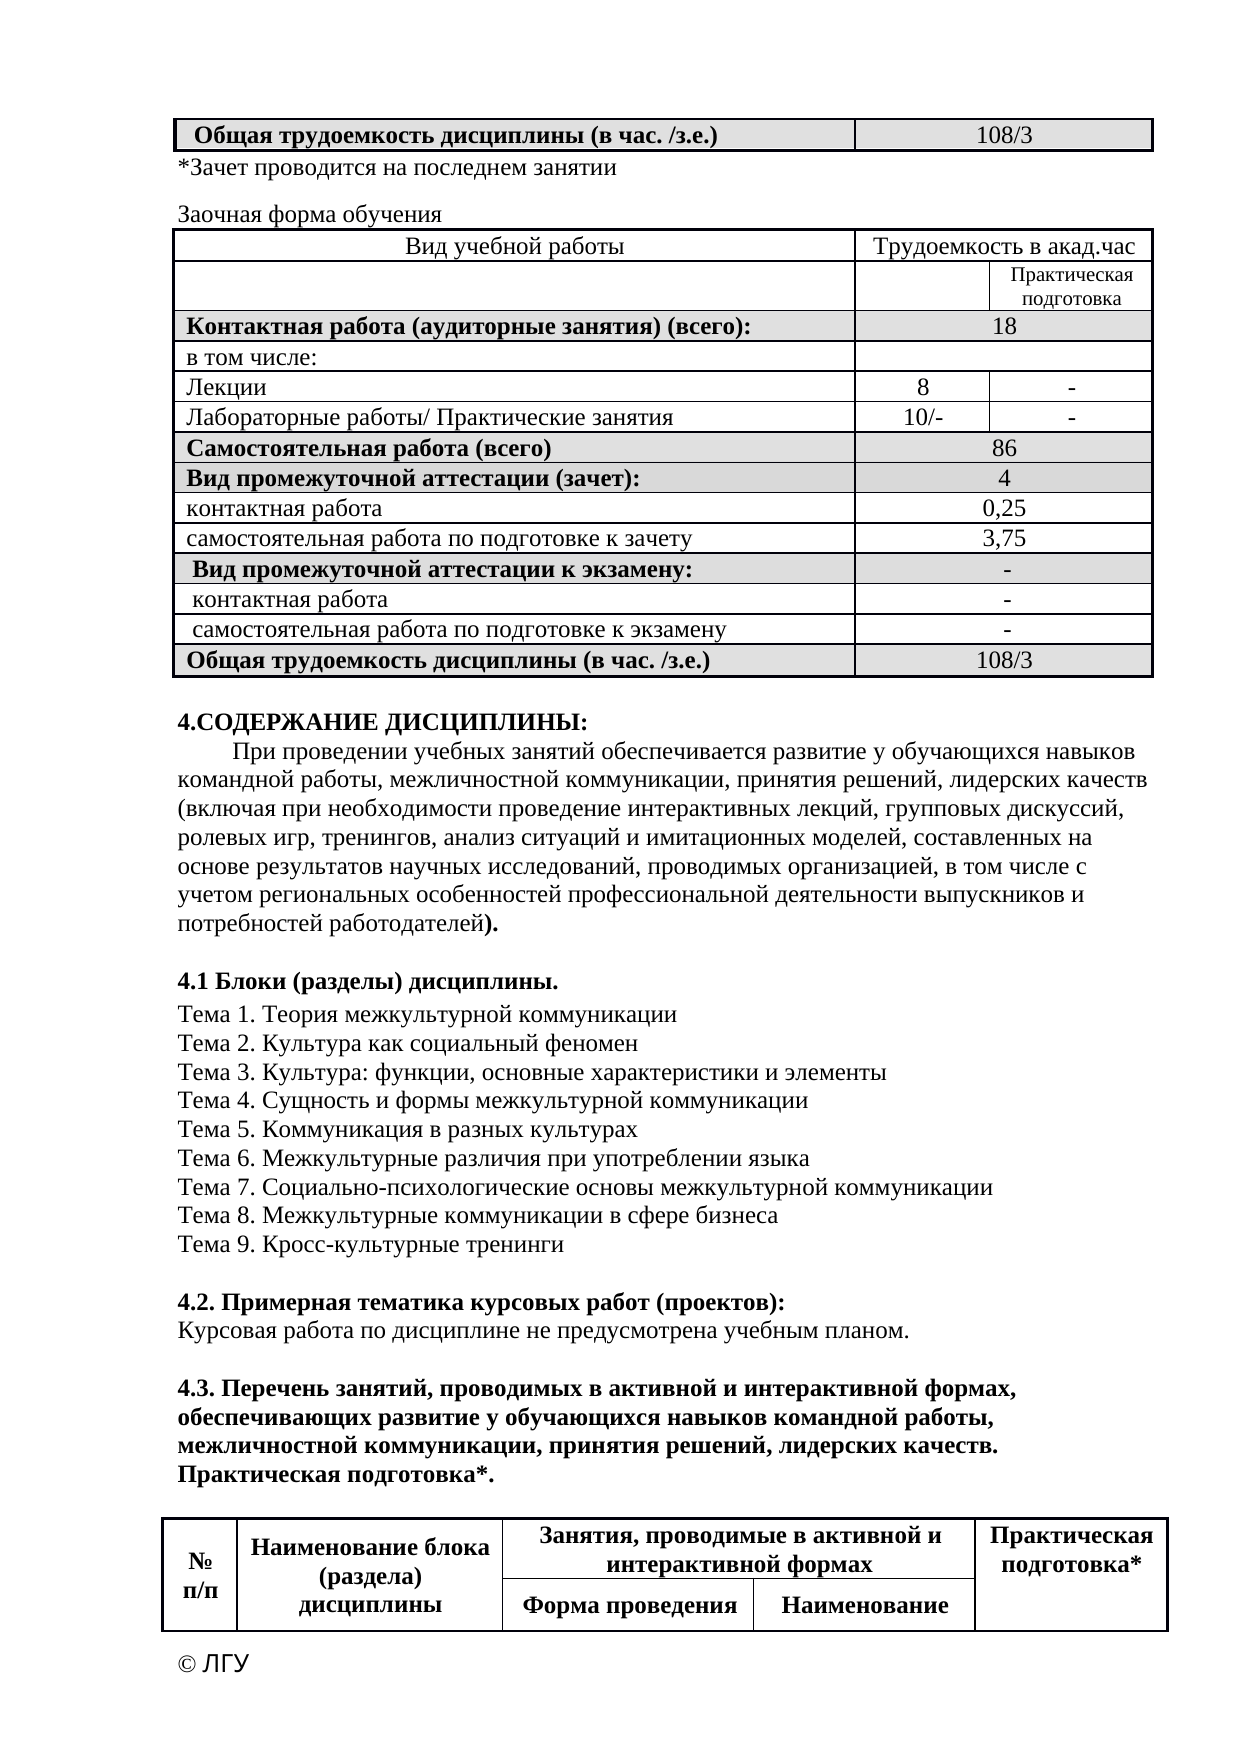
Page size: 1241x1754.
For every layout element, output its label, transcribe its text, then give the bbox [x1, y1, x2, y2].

table_cell 4 [856, 463, 1151, 492]
table_cell самостоятельная работа по подготовке к зачету [175, 524, 854, 552]
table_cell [754, 1579, 974, 1630]
text Курсовая работа по дисциплине не предусмотрена учебным планом. [177, 1316, 1152, 1344]
table_cell Контактная работа (аудиторные занятия) (всего): [175, 311, 854, 340]
table_cell Общая трудоемкость дисциплины (в час. /з.е.) [177, 120, 854, 148]
text 4.1 Блоки (разделы) дисциплины. [177, 966, 1152, 994]
table_header Вид учебной работы [175, 231, 854, 260]
table_header Наименование блока (раздела) дисциплины [238, 1520, 502, 1630]
table_cell 108/3 [856, 120, 1151, 148]
text 4.СОДЕРЖАНИЕ ДИСЦИПЛИНЫ: [177, 707, 1152, 736]
table_cell 3,75 [856, 524, 1151, 552]
table_cell - [856, 554, 1151, 583]
text Тема 1. Теория межкультурной коммуникации [177, 999, 1152, 1028]
table_header № п/п [164, 1520, 236, 1630]
table_cell Лекции [175, 372, 854, 401]
text Тема 5. Коммуникация в разных культурах [177, 1114, 1152, 1143]
table_cell контактная работа [175, 493, 854, 522]
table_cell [503, 1579, 753, 1630]
text Тема 2. Культура как социальный феномен [177, 1028, 1152, 1057]
table_header Занятия, проводимые в активной и интерактивной формах [503, 1520, 974, 1577]
table_cell Практическая подготовка [990, 262, 1151, 310]
table_header Практическая подготовка* [976, 1520, 1166, 1630]
table_cell контактная работа [175, 584, 854, 613]
table_cell 8 [856, 372, 989, 401]
table_cell - [856, 615, 1151, 643]
table_cell 86 [856, 433, 1151, 461]
table_cell [856, 342, 1151, 370]
table_cell 0,25 [856, 493, 1151, 522]
table_cell Лабораторные работы/ Практические занятия [175, 402, 854, 431]
text Тема 8. Межкультурные коммуникации в сфере бизнеса [177, 1201, 1152, 1229]
table_cell [175, 262, 854, 310]
table_header Трудоемкость в акад.час [856, 231, 1151, 260]
table_cell в том числе: [175, 342, 854, 370]
table_cell 10/- [856, 402, 989, 431]
text 4.3. Перечень занятий, проводимых в активной и интерактивной формах, обеспечивающих развитие у обучающихся навыков командной работы, межличностной коммуникации, принятия решений, лидерских качеств. Практическая подготовка*. [177, 1373, 1152, 1488]
text Тема 4. Сущность и формы межкультурной коммуникации [177, 1086, 1152, 1114]
table_cell 18 [856, 311, 1151, 340]
text Тема 7. Социально-психологические основы межкультурной коммуникации [177, 1172, 1152, 1201]
table_cell Вид промежуточной аттестации (зачет): [175, 463, 854, 492]
table_cell Общая трудоемкость дисциплины (в час. /з.е.) [175, 645, 854, 675]
text 4.2. Примерная тематика курсовых работ (проектов): [177, 1287, 1152, 1316]
table_cell самостоятельная работа по подготовке к экзамену [175, 615, 854, 643]
text Заочная форма обучения [177, 199, 1152, 228]
table_cell [856, 262, 989, 310]
table_cell 108/3 [856, 645, 1151, 675]
table_cell Самостоятельная работа (всего) [175, 433, 854, 461]
text Тема 6. Межкультурные различия при употреблении языка [177, 1143, 1152, 1172]
table_cell - [856, 584, 1151, 613]
text Тема 9. Кросс-культурные тренинги [177, 1229, 1152, 1258]
text При проведении учебных занятий обеспечивается развитие у обучающихся навыков командной работы, межличностной коммуникации, принятия решений, лидерских качеств (включая при необходимости проведение интерактивных лекций, групповых дискуссий, ролевых игр, тренингов, анализ ситуаций и имитационных моделей, составленных на основе результатов научных исследований, проводимых организацией, в том числе с учетом региональных особенностей профессиональной деятельности выпускников и потребностей работодателей). [177, 736, 1152, 937]
table_cell - [990, 372, 1151, 401]
table_cell - [990, 402, 1151, 431]
text Тема 3. Культура: функции, основные характеристики и элементы [177, 1057, 1152, 1086]
text *Зачет проводится на последнем занятии [177, 152, 1152, 180]
table_cell Вид промежуточной аттестации к экзамену: [175, 554, 854, 583]
